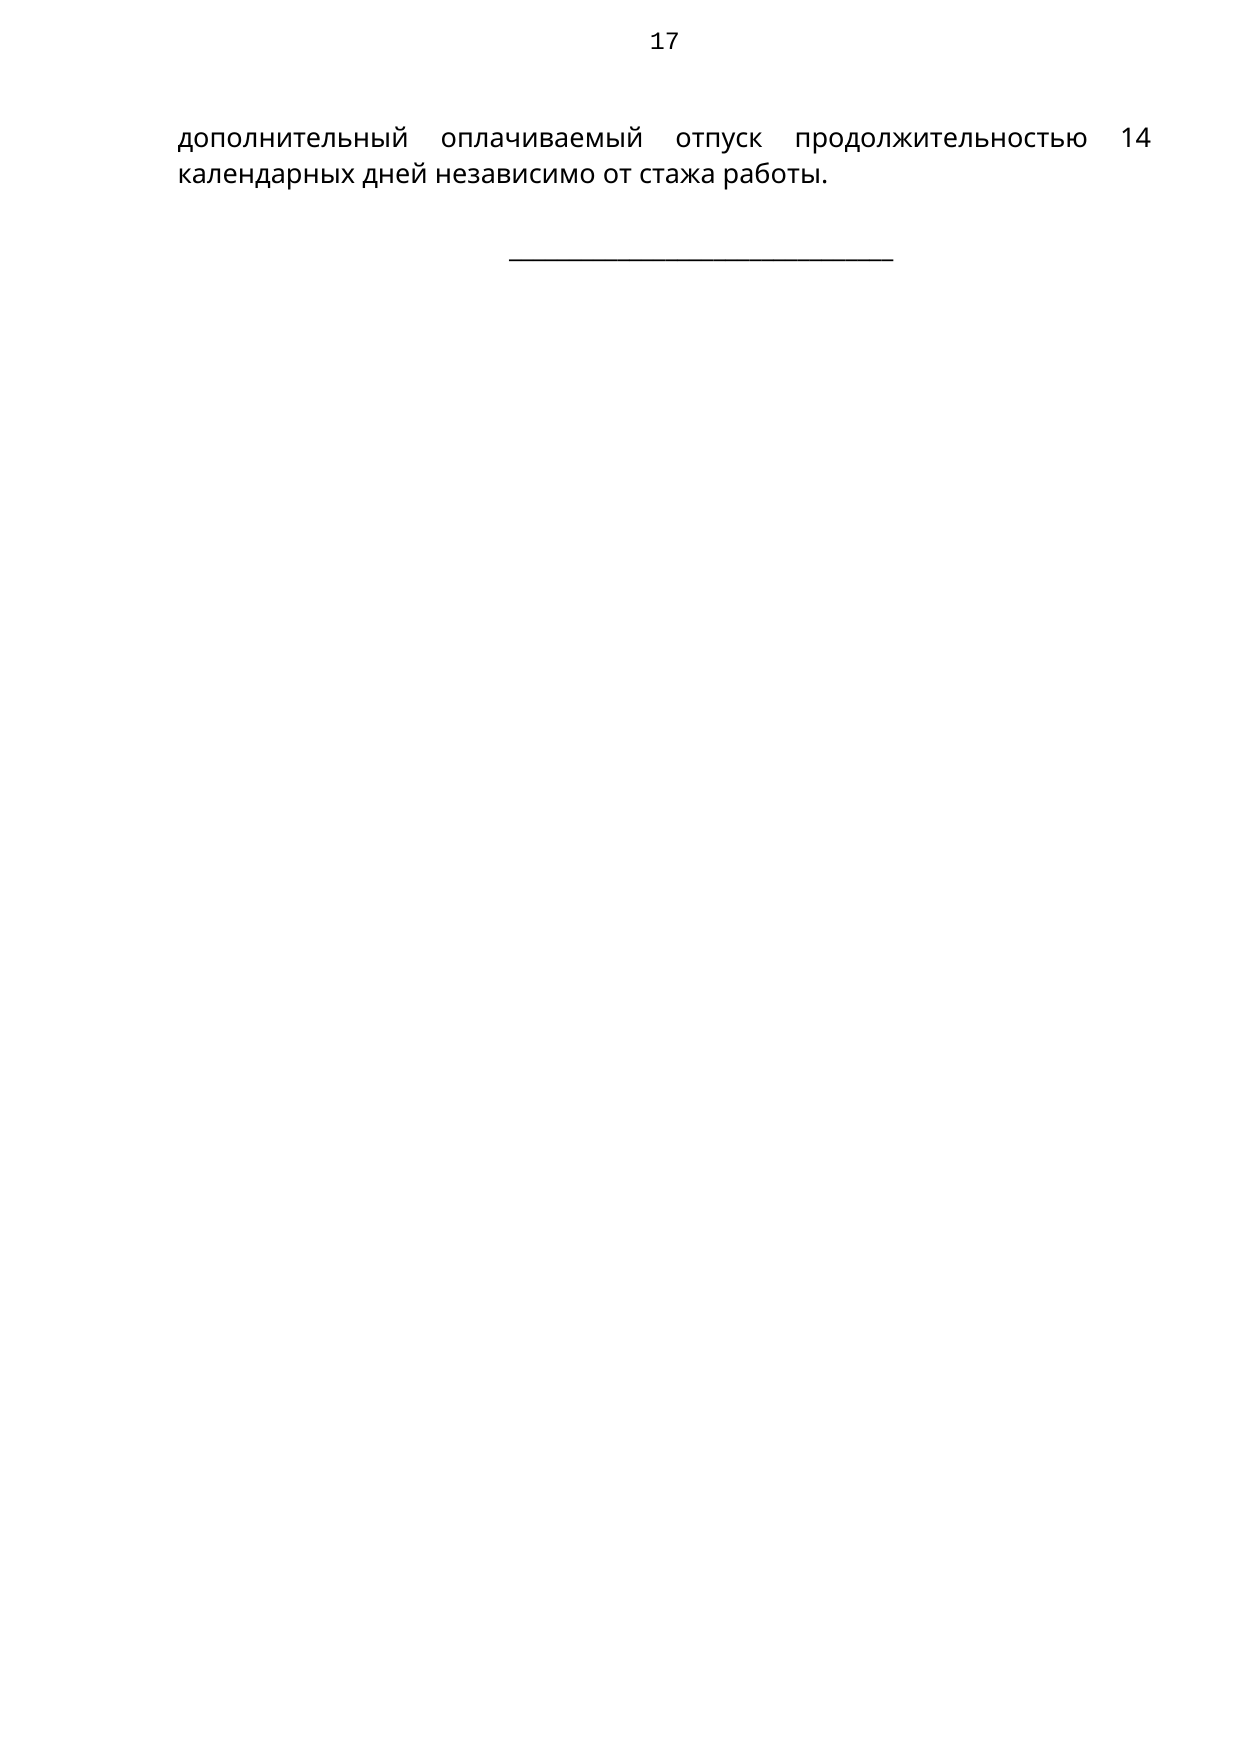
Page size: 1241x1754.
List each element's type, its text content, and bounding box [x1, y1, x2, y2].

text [177, 118, 1152, 192]
text ________________________________ [177, 229, 1152, 266]
